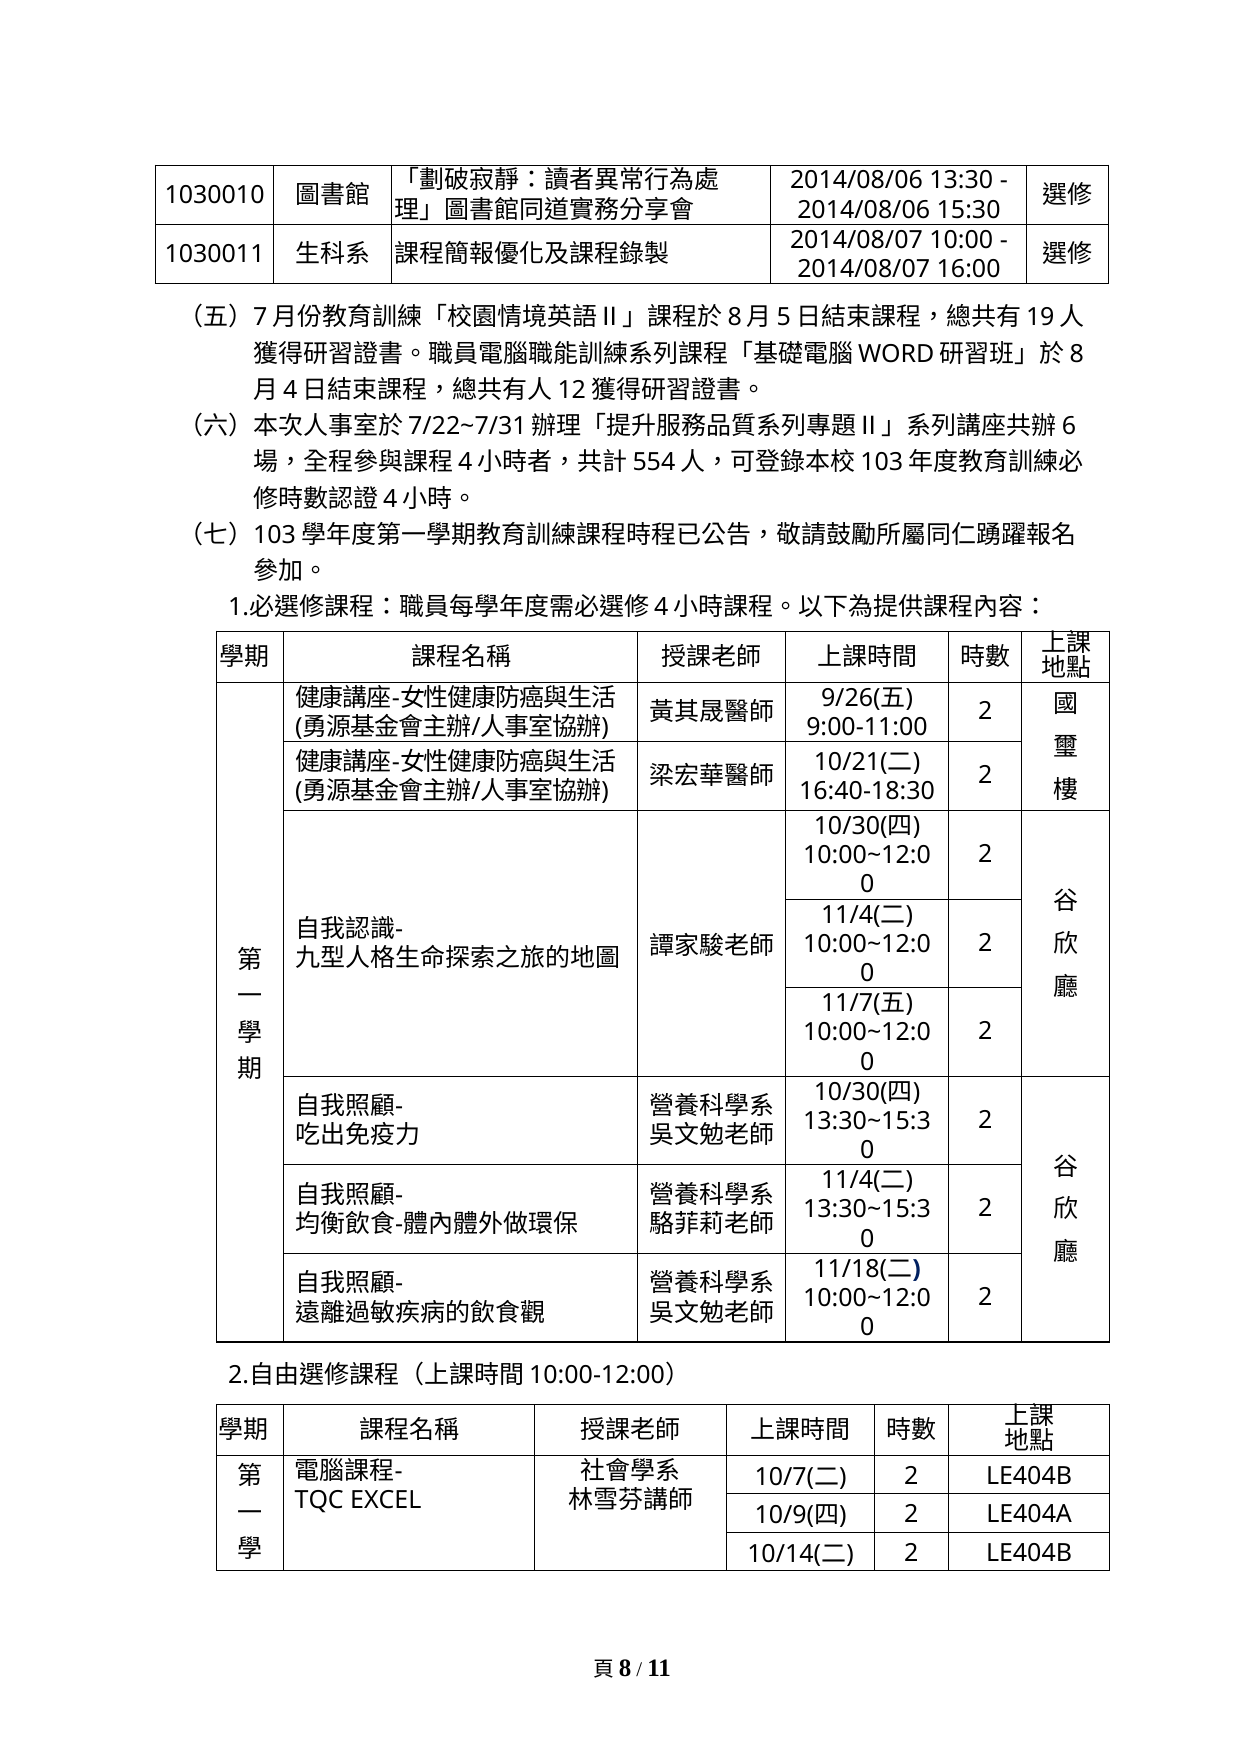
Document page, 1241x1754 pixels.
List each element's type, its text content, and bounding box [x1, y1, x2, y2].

table_cell 10/9(四) [727, 1494, 874, 1532]
table_cell LE404B [949, 1456, 1109, 1493]
table_cell 課程簡報優化及課程錄製 [392, 225, 770, 283]
table_header 授課老師 [638, 632, 785, 682]
table_header 課程名稱 [284, 632, 637, 682]
table_header 授課老師 [535, 1405, 726, 1455]
table_header 上課時間 [727, 1405, 874, 1455]
table_cell 選修 [1027, 166, 1108, 224]
table_header 上課 地點 [949, 1405, 1109, 1455]
table_cell 自我照顧- 均衡飲食-體內體外做環保 [284, 1165, 637, 1253]
text 1.必選修課程：職員每學年度需必選修4小時課程。以下為提供課程內容： [228, 587, 1098, 623]
table_cell 2 [949, 1254, 1021, 1341]
table_cell 11/4(二) 10:00~12:00 [786, 900, 948, 987]
table_cell 圖書館 [274, 166, 391, 224]
table_cell 自我認識- 九型人格生命探索之旅的地圖 [284, 811, 637, 1076]
table_cell 2 [875, 1494, 948, 1532]
table_cell 谷 欣 廳 [1022, 1077, 1109, 1341]
table_cell 11/7(五) 10:00~12:00 [786, 988, 948, 1076]
text （五）7月份教育訓練「校園情境英語Ⅱ」課程於8月5日結束課程，總共有19人獲得研習證書。職員電腦職能訓練系列課程「基礎電腦WORD研習班」於8月4日結束課程，總共有人12獲得研習證書。 [178, 297, 1098, 406]
table_cell 營養科學系 吳文勉老師 [638, 1254, 785, 1341]
table_cell 2 [949, 988, 1021, 1076]
table_cell 選修 [1027, 225, 1108, 283]
table_cell 2014/08/07 10:00 - 2014/08/07 16:00 [771, 225, 1026, 283]
table_cell 2 [949, 900, 1021, 987]
table_cell 2 [949, 1077, 1021, 1164]
table_header 學期 [217, 1405, 283, 1455]
table_cell 營養科學系 吳文勉老師 [638, 1077, 785, 1164]
table_cell 社會學系 林雪芬講師 [535, 1456, 726, 1570]
table_cell 自我照顧- 遠離過敏疾病的飲食觀 [284, 1254, 637, 1341]
table_cell 谷 欣 廳 [1022, 811, 1109, 1076]
text 2.自由選修課程（上課時間10:00-12:00） [228, 1355, 1098, 1391]
table_header 時數 [949, 632, 1021, 682]
table_cell 2 [949, 683, 1021, 741]
table_cell 黃其晟醫師 [638, 683, 785, 741]
table_header 學期 [217, 632, 283, 682]
table_header 時數 [875, 1405, 948, 1455]
table_cell 電腦課程- TQC EXCEL [284, 1456, 534, 1570]
table_header 上課時間 [786, 632, 948, 682]
table_cell LE404A [949, 1494, 1109, 1532]
table_cell 10/14(二) [727, 1533, 874, 1570]
table_cell 2 [949, 811, 1021, 899]
table_cell LE404B [949, 1533, 1109, 1570]
table_cell 2014/08/06 13:30 - 2014/08/06 15:30 [771, 166, 1026, 224]
table_cell 國 璽 樓 [1022, 683, 1109, 810]
table_cell 11/18(二) 10:00~12:00 [786, 1254, 948, 1341]
table_cell 自我照顧- 吃出免疫力 [284, 1077, 637, 1164]
table_cell 健康講座-女性健康防癌與生活(勇源基金會主辦/人事室協辦) [284, 683, 637, 741]
table_cell 「劃破寂靜：讀者異常行為處理」圖書館同道實務分享會 [392, 166, 770, 224]
table_cell 10/30(四) 10:00~12:00 [786, 811, 948, 899]
table_cell 2 [875, 1533, 948, 1570]
table_cell 營養科學系 駱菲莉老師 [638, 1165, 785, 1253]
table_cell 健康講座-女性健康防癌與生活(勇源基金會主辦/人事室協辦) [284, 742, 637, 810]
table_cell 9/26(五) 9:00-11:00 [786, 683, 948, 741]
table_cell 譚家駿老師 [638, 811, 785, 1076]
table_header 課程名稱 [284, 1405, 534, 1455]
table_cell 2 [875, 1456, 948, 1493]
table_cell 第 一 學 期 [217, 683, 283, 1341]
table_header 上課 地點 [1022, 632, 1109, 682]
table_cell 1030011 [156, 225, 273, 283]
table_cell 2 [949, 1165, 1021, 1253]
table_cell 第 一 學 期 [217, 1456, 283, 1570]
table_cell 10/30(四) 13:30~15:30 [786, 1077, 948, 1164]
text （七）103學年度第一學期教育訓練課程時程已公告，敬請鼓勵所屬同仁踴躍報名參加。 [178, 514, 1098, 587]
text （六）本次人事室於7/22~7/31辦理「提升服務品質系列專題Ⅱ」系列講座共辦6場，全程參與課程4小時者，共計554人，可登錄本校103年度教育訓練必修時數認證4小時。 [178, 406, 1098, 514]
table_cell 梁宏華醫師 [638, 742, 785, 810]
table_cell 生科系 [274, 225, 391, 283]
table_cell 2 [949, 742, 1021, 810]
table_cell 1030010 [156, 166, 273, 224]
table_cell 10/21(二) 16:40-18:30 [786, 742, 948, 810]
table_cell 11/4(二) 13:30~15:30 [786, 1165, 948, 1253]
table_cell 10/7(二) [727, 1456, 874, 1493]
